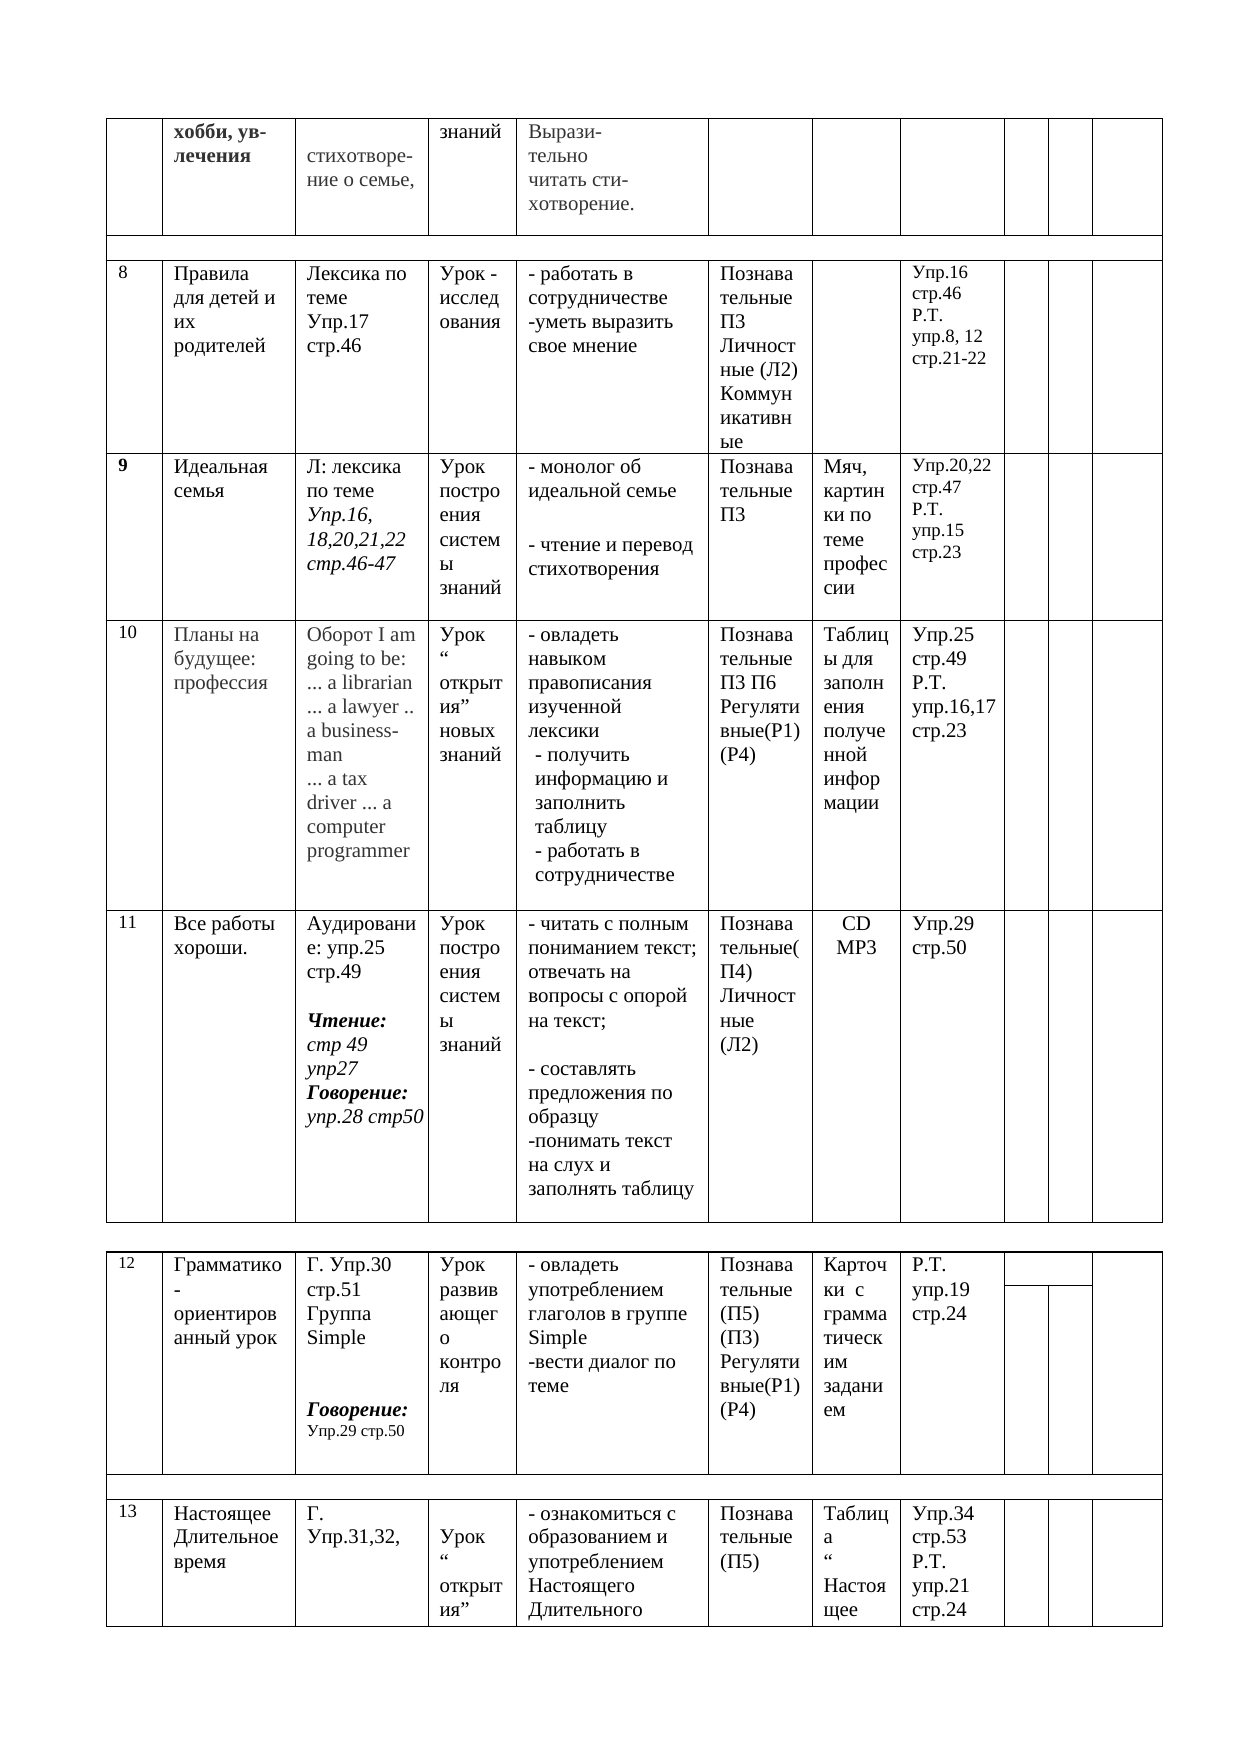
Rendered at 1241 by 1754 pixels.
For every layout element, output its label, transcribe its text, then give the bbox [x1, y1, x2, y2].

table_cell 8 [107, 261, 162, 453]
table_cell Урок построения системы знаний [429, 911, 516, 1222]
table_cell [1005, 911, 1048, 1222]
table_cell 9 [107, 454, 162, 620]
table_cell [1093, 1500, 1162, 1626]
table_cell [163, 1500, 295, 1626]
table_cell Лексика по теме Упр.17 стр.46 [296, 261, 428, 453]
table_cell [1049, 1286, 1092, 1474]
table_header Карточки с грамматическим заданием [813, 1253, 900, 1474]
table_header Грамматико-ориентированный урок [163, 1253, 295, 1474]
table_cell [813, 261, 900, 453]
table_cell Оборот I am going to be: ... a librarian ... a lawyer .. a businessman ... a tax driver ... a computer programmer [296, 621, 428, 910]
table_cell [1005, 454, 1048, 620]
table_header Познавательные (П5) (П3) Регулятивные(Р1) (Р4) [709, 1253, 812, 1474]
table_cell [1049, 621, 1092, 910]
table_cell [1093, 621, 1162, 910]
table_cell [1049, 119, 1092, 234]
table_cell Упр.16 стр.46 Р.Т. упр.8, 12 стр.21-22 [901, 261, 1004, 453]
table_cell Планы на будущее: профессия [163, 621, 295, 910]
table_cell Аудирование: упр.25 стр.49 Чтение: стр 49 упр27 Говорение: упр.28 стр50 [296, 911, 428, 1222]
table_cell CD MP3 [813, 911, 900, 1222]
table_cell [1005, 1500, 1048, 1626]
table_header 12 [107, 1253, 162, 1474]
table_header Р.Т. упр.19 стр.24 [901, 1253, 1004, 1474]
table_cell Таблицы для заполнения полученной информации [813, 621, 900, 910]
table_cell [107, 1475, 1162, 1499]
table_cell Познавательные(П4) Личностные (Л2) [709, 911, 812, 1222]
table_cell 11 [107, 911, 162, 1222]
table_cell - читать с полным пониманием текст; отвечать на вопросы с опорой на текст; - составлять предложения по образцу -понимать текст на слух и заполнять таблицу [517, 911, 708, 1222]
table_cell Идеальная семья [163, 454, 295, 620]
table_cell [429, 1500, 516, 1626]
table_cell [1049, 261, 1092, 453]
table_cell Л: лексика по теме Упр.16, 18,20,21,22 стр.46-47 [296, 454, 428, 620]
table_cell 13 [107, 1500, 162, 1626]
table_cell Мяч, картинки по теме профессии [813, 454, 900, 620]
table_cell Познавательные П3 П6 Регулятивные(Р1) (Р4) [709, 621, 812, 910]
table_cell Познавательные П3 [709, 454, 812, 620]
table_cell Урок “открытия” новых знаний [429, 621, 516, 910]
table_cell [1049, 1500, 1092, 1626]
table_cell Упр.29 стр.50 [901, 911, 1004, 1222]
table_header Урок развивающего контроля [429, 1253, 516, 1474]
table_header [1093, 1253, 1162, 1474]
table_cell Упр.20,22 стр.47 Р.Т. упр.15 стр.23 [901, 454, 1004, 620]
table_cell [1049, 911, 1092, 1222]
table_cell Г. Упр.31,32, [296, 1500, 428, 1626]
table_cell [813, 1500, 900, 1626]
table_cell [1093, 454, 1162, 620]
table_cell [1093, 911, 1162, 1222]
table_cell - монолог об идеальной семье - чтение и перевод стихотворения [517, 454, 708, 620]
table_cell [1005, 621, 1048, 910]
table_cell Все работы хороши. [163, 911, 295, 1222]
table_cell 10 [107, 621, 162, 910]
table_cell Познавательные П3 Личностные (Л2) Коммуникативные [709, 261, 812, 453]
table_cell [1005, 1286, 1048, 1474]
table_cell - овладеть навыком правописания изученной лексики - получить информацию и заполнить таблицу - работать в сотрудничестве [517, 621, 708, 910]
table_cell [901, 1500, 1004, 1626]
table_header [1005, 1253, 1092, 1285]
table_cell [1005, 119, 1048, 234]
table_cell - работать в сотрудничестве -уметь выразить свое мнение [517, 261, 708, 453]
table_header Г. Упр.30 стр.51 Группа Simple Говорение: Упр.29 стр.50 [296, 1253, 428, 1474]
table_cell Правила для детей и их родителей [163, 261, 295, 453]
table_cell [1049, 454, 1092, 620]
table_header - овладеть употреблением глаголов в группе Simplе -вести диалог по теме [517, 1253, 708, 1474]
table_cell Урок - исследования [429, 261, 516, 453]
table_cell [107, 236, 1162, 260]
table_cell [1093, 261, 1162, 453]
table_cell Урок построения системы знаний [429, 454, 516, 620]
table_cell Упр.25 стр.49 Р.Т. упр.16,17 стр.23 [901, 621, 1004, 910]
table_cell [1005, 261, 1048, 453]
table_cell Познавательные (П5) [709, 1500, 812, 1626]
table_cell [517, 1500, 708, 1626]
